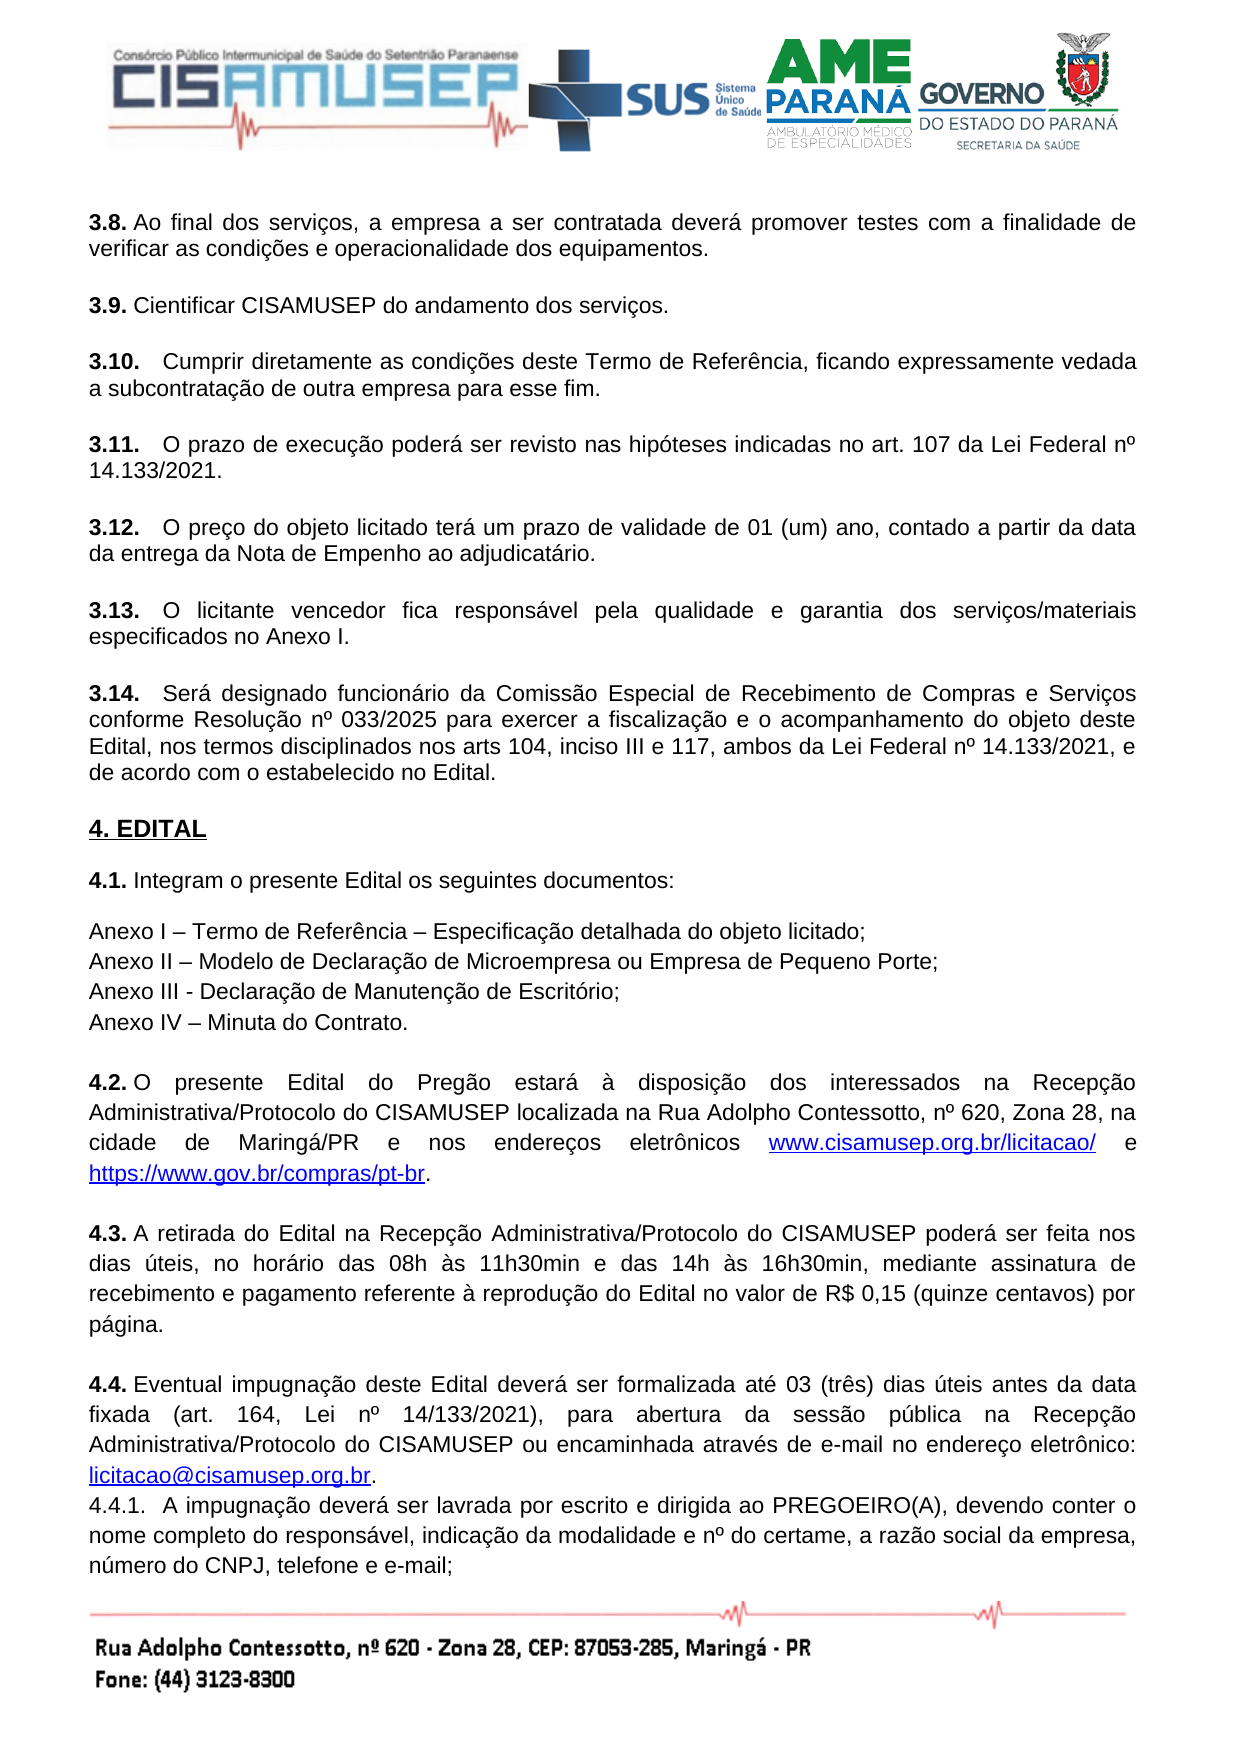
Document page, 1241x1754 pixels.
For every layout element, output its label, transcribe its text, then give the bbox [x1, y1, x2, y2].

list O prazo de execução poderá ser revisto nas hipóteses indicadas no art. 107 da Lei Federal nº 14.133/2021. [89, 431, 1137, 484]
list Cientificar CISAMUSEP do andamento dos serviços. [89, 292, 1137, 318]
list Eventual impugnação deste Edital deverá ser formalizada até 03 (três) dias úteis antes da data fixada (art. 164, Lei nº 14/133/2021), para abertura da sessão pública na Recepção Administrativa/Protocolo do CISAMUSEP ou encaminhada através de e-mail no endereço eletrônico: licitacao@cisamusep.org.br. [89, 1371, 1137, 1488]
text Anexo II – Modelo de Declaração de Microempresa ou Empresa de Pequeno Porte; [89, 948, 1137, 974]
picture [106, 29, 1120, 152]
list Cumprir diretamente as condições deste Termo de Referência, ficando expressamente vedada a subcontratação de outra empresa para esse fim. [89, 348, 1137, 401]
list Será designado funcionário da Comissão Especial de Recebimento de Compras e Serviços conforme Resolução nº 033/2025 para exercer a fiscalização e o acompanhamento do objeto deste Edital, nos termos disciplinados nos arts 104, inciso III e 117, ambos da Lei Federal nº 14.133/2021, e de acordo com o estabelecido no Edital. [89, 680, 1137, 785]
text 4. EDITAL [89, 814, 1137, 843]
text Anexo III - Declaração de Manutenção de Escritório; [89, 978, 1137, 1004]
list A retirada do Edital na Recepção Administrativa/Protocolo do CISAMUSEP poderá ser feita nos dias úteis, no horário das 08h às 11h30min e das 14h às 16h30min, mediante assinatura de recebimento e pagamento referente à reprodução do Edital no valor de R$ 0,15 (quinze centavos) por página. [89, 1220, 1137, 1337]
picture [88, 1601, 1137, 1696]
text Anexo I – Termo de Referência – Especificação detalhada do objeto licitado; [89, 918, 1137, 944]
text Anexo IV – Minuta do Contrato. [89, 1008, 1137, 1035]
list Integram o presente Edital os seguintes documentos: [89, 867, 1137, 893]
list O licitante vencedor fica responsável pela qualidade e garantia dos serviços/materiais especificados no Anexo I. [89, 597, 1137, 650]
list O presente Edital do Pregão estará à disposição dos interessados na Recepção Administrativa/Protocolo do CISAMUSEP localizada na Rua Adolpho Contessotto, nº 620, Zona 28, na cidade de Maringá/PR e nos endereços eletrônicos www.cisamusep.org.br/licitacao/ e https://www.gov.br/compras/pt-br. [89, 1069, 1137, 1186]
list A impugnação deverá ser lavrada por escrito e dirigida ao PREGOEIRO(A), devendo conter o nome completo do responsável, indicação da modalidade e nº do certame, a razão social da empresa, número do CNPJ, telefone e e-mail; [89, 1492, 1137, 1578]
list O preço do objeto licitado terá um prazo de validade de 01 (um) ano, contado a partir da data da entrega da Nota de Empenho ao adjudicatário. [89, 514, 1137, 567]
list Ao final dos serviços, a empresa a ser contratada deverá promover testes com a finalidade de verificar as condições e operacionalidade dos equipamentos. [89, 209, 1137, 261]
